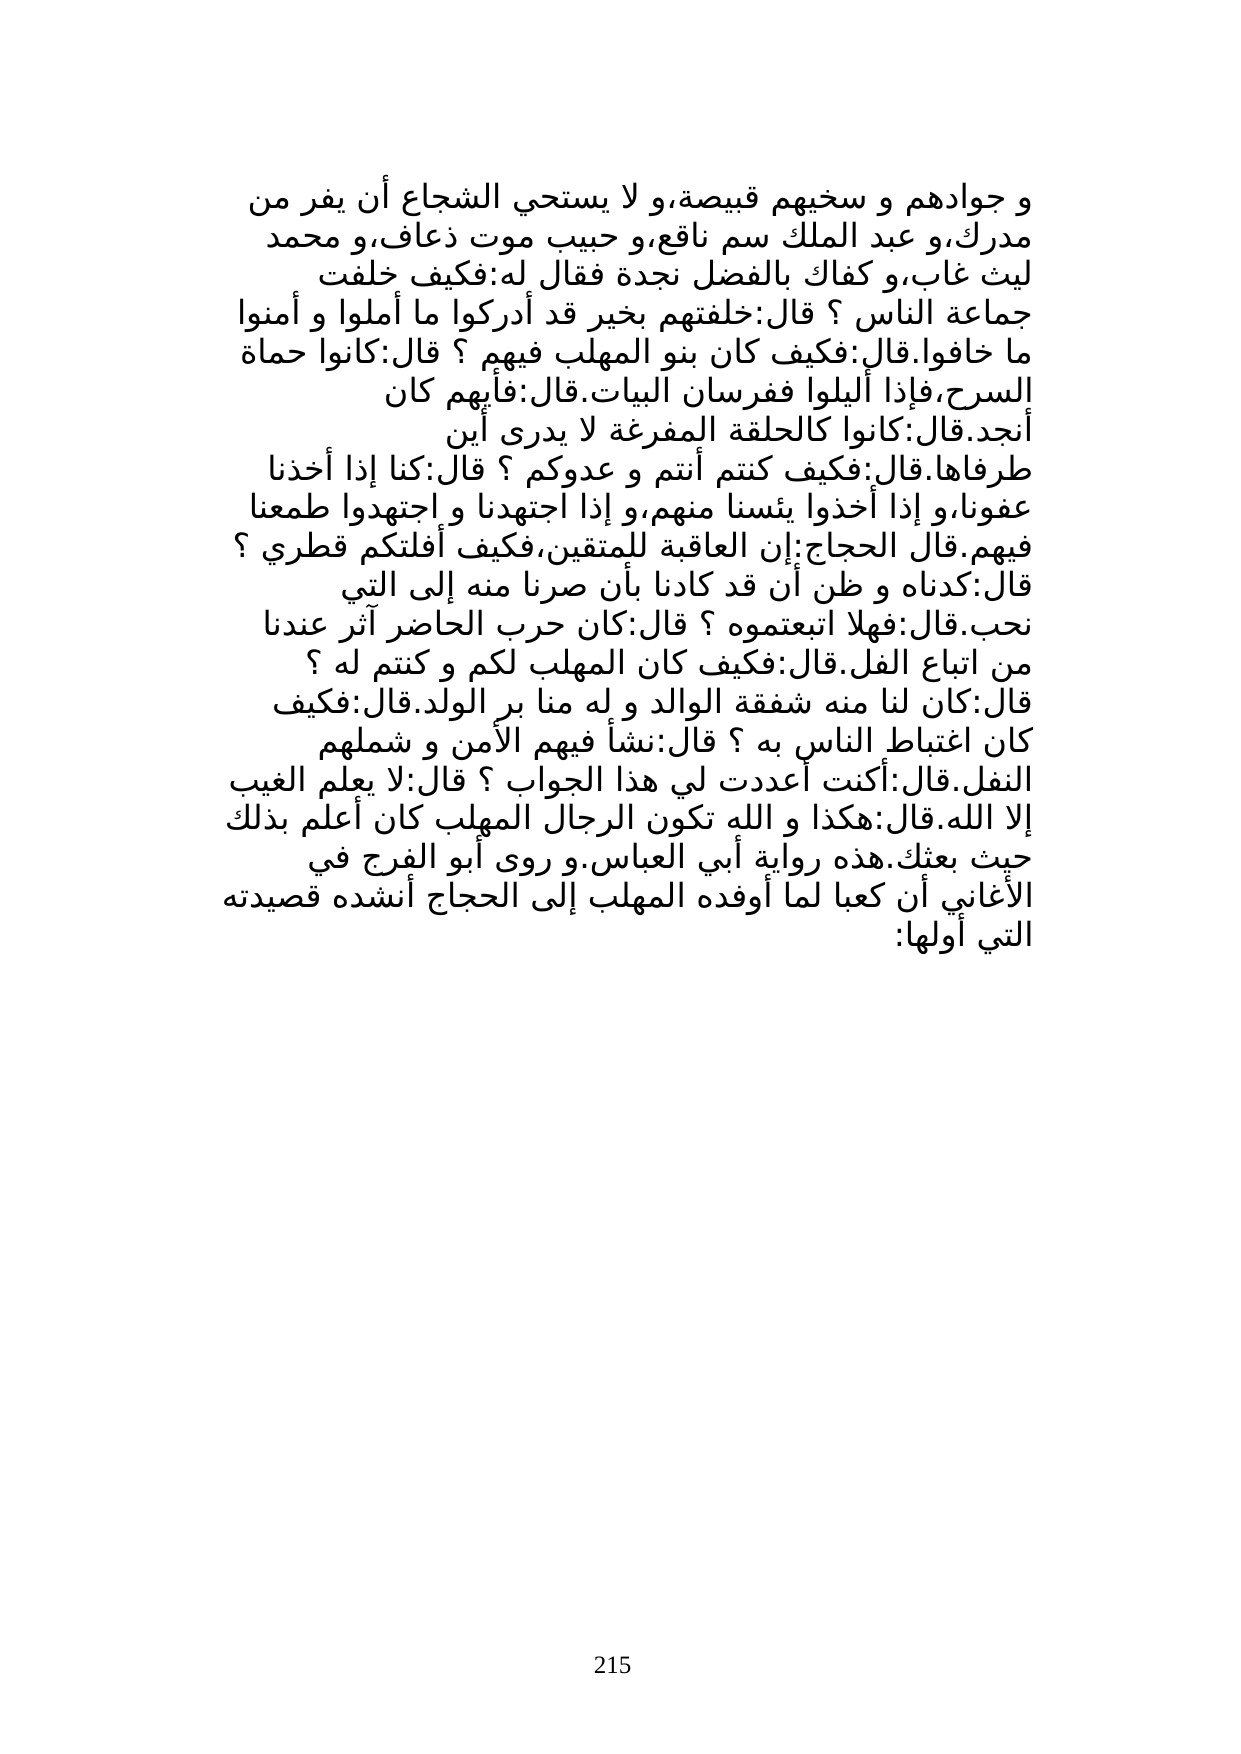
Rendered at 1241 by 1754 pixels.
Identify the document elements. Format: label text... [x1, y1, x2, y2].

text و جوادهم و سخيهم قبيصة،و لا يستحي الشجاع أن يفر من مدرك،و عبد الملك سم ناقع،و حبيب موت ذعاف،و محمد ليث غاب،و كفاك بالفضل نجدة فقال له:فكيف خلفت جماعة الناس ؟ قال:خلفتهم بخير قد أدركوا ما أملوا و أمنوا ما خافوا.قال:فكيف كان بنو المهلب فيهم ؟ قال:كانوا حماة السرح،فإذا أليلوا ففرسان البيات.قال:فأيهم كان أنجد.قال:كانوا كالحلقة المفرغة لا يدرى أين طرفاها.قال:فكيف كنتم أنتم و عدوكم ؟ قال:كنا إذا أخذنا عفونا،و إذا أخذوا يئسنا منهم،و إذا اجتهدنا و اجتهدوا طمعنا فيهم.قال الحجاج:إن العاقبة للمتقين،فكيف أفلتكم قطري ؟ قال:كدناه و ظن أن قد كادنا بأن صرنا منه إلى التي نحب.قال:فهلا اتبعتموه ؟ قال:كان حرب الحاضر آثر عندنا من اتباع الفل.قال:فكيف كان المهلب لكم و كنتم له ؟ قال:كان لنا منه شفقة الوالد و له منا بر الولد.قال:فكيف كان اغتباط الناس به ؟ قال:نشأ فيهم الأمن و شملهم النفل.قال:أكنت أعددت لي هذا الجواب ؟ قال:لا يعلم الغيب إلا الله.قال:هكذا و الله تكون الرجال المهلب كان أعلم بذلك حيث بعثك.هذه رواية أبي العباس.و روى أبو الفرج في الأغاني أن كعبا لما أوفده المهلب إلى الحجاج أنشده قصيدته التي أولها: [222, 177, 1033, 954]
